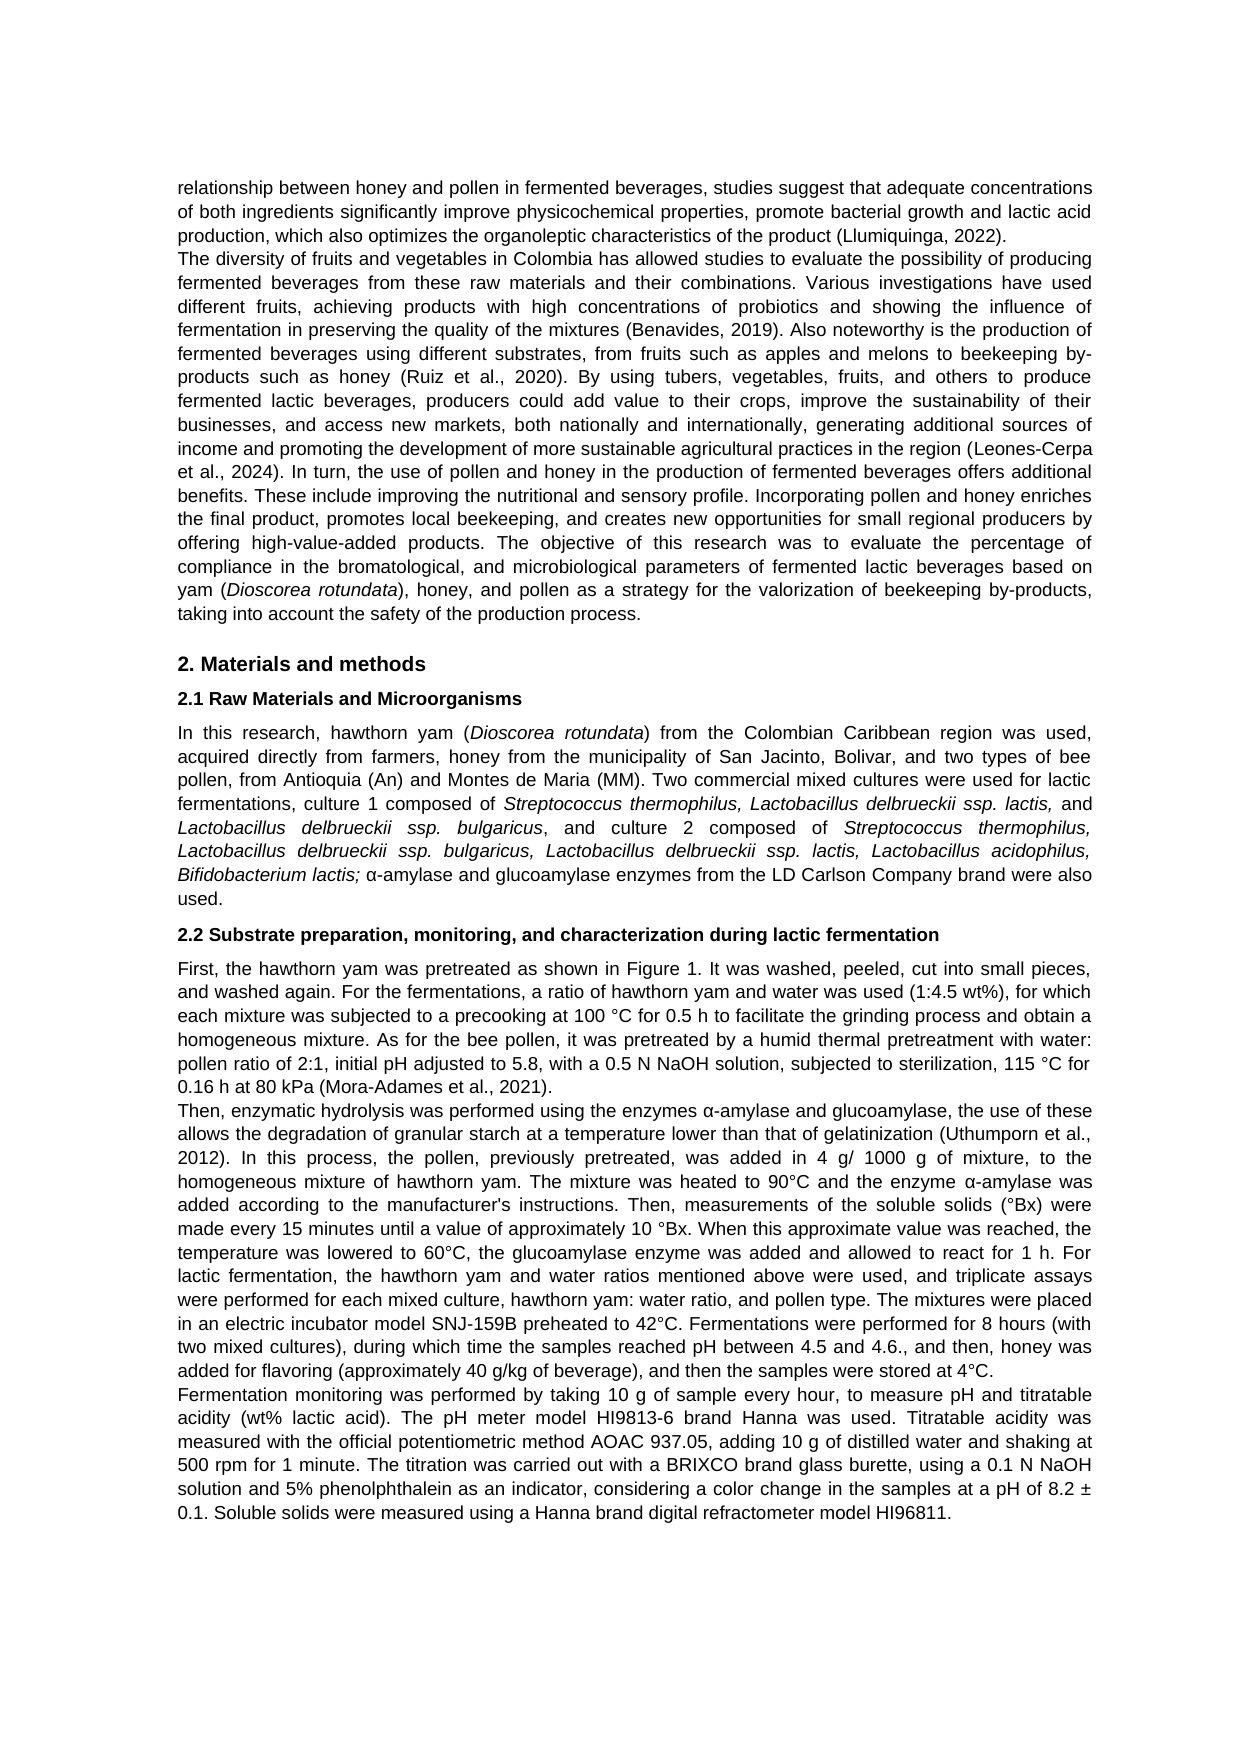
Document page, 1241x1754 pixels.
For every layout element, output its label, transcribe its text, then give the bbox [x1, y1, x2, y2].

text Then, enzymatic hydrolysis was performed using the enzymes α-amylase and glucoamylase, the use of these allows the degradation of granular starch at a temperature lower than that of gelatinization (Uthumporn et al., 2012). In this process, the pollen, previously pretreated, was added in 4 g/ 1000 g of mixture, to the homogeneous mixture of hawthorn yam. The mixture was heated to 90°C and the enzyme α-amylase was added according to the manufacturer's instructions. Then, measurements of the soluble solids (°Bx) were made every 15 minutes until a value of approximately 10 °Bx. When this approximate value was reached, the temperature was lowered to 60°C, the glucoamylase enzyme was added and allowed to react for 1 h. For lactic fermentation, the hawthorn yam and water ratios mentioned above were used, and triplicate assays were performed for each mixed culture, hawthorn yam: water ratio, and pollen type. The mixtures were placed in an electric incubator model SNJ-159B preheated to 42°C. Fermentations were performed for 8 hours (with two mixed cultures), during which time the samples reached pH between 4.5 and 4.6., and then, honey was added for flavoring (approximately 40 g/kg of beverage), and then the samples were stored at 4°C. [177, 1099, 1092, 1381]
subtitle Substrate preparation, monitoring, and characterization during lactic fermentation [177, 924, 1092, 945]
subtitle Materials and methods [177, 651, 1092, 675]
text The diversity of fruits and vegetables in Colombia has allowed studies to evaluate the possibility of producing fermented beverages from these raw materials and their combinations. Various investigations have used different fruits, achieving products with high concentrations of probiotics and showing the influence of fermentation in preserving the quality of the mixtures (Benavides, 2019). Also noteworthy is the production of fermented beverages using different substrates, from fruits such as apples and melons to beekeeping by-products such as honey (Ruiz et al., 2020). By using tubers, vegetables, fruits, and others to produce fermented lactic beverages, producers could add value to their crops, improve the sustainability of their businesses, and access new markets, both nationally and internationally, generating additional sources of income and promoting the development of more sustainable agricultural practices in the region (Leones-Cerpa et al., 2024). In turn, the use of pollen and honey in the production of fermented beverages offers additional benefits. These include improving the nutritional and sensory profile. Incorporating pollen and honey enriches the final product, promotes local beekeeping, and creates new opportunities for small regional producers by offering high-value-added products. The objective of this research was to evaluate the percentage of compliance in the bromatological, and microbiological parameters of fermented lactic beverages based on yam (Dioscorea rotundata), honey, and pollen as a strategy for the valorization of beekeeping by-products, taking into account the safety of the production process. [177, 248, 1092, 624]
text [177, 177, 1092, 246]
subtitle Raw Materials and Microorganisms [177, 688, 1092, 709]
text Fermentation monitoring was performed by taking 10 g of sample every hour, to measure pH and titratable acidity (wt% lactic acid). The pH meter model HI9813-6 brand Hanna was used. Titratable acidity was measured with the official potentiometric method AOAC 937.05, adding 10 g of distilled water and shaking at 500 rpm for 1 minute. The titration was carried out with a BRIXCO brand glass burette, using a 0.1 N NaOH solution and 5% phenolphthalein as an indicator, considering a color change in the samples at a pH of 8.2 ± 0.1. Soluble solids were measured using a Hanna brand digital refractometer model HI96811. [177, 1383, 1092, 1523]
text In this research, hawthorn yam (Dioscorea rotundata) from the Colombian Caribbean region was used, acquired directly from farmers, honey from the municipality of San Jacinto, Bolivar, and two types of bee pollen, from Antioquia (An) and Montes de Maria (MM). Two commercial mixed cultures were used for lactic fermentations, culture 1 composed of Streptococcus thermophilus, Lactobacillus delbrueckii ssp. lactis, and Lactobacillus delbrueckii ssp. bulgaricus, and culture 2 composed of Streptococcus thermophilus, Lactobacillus delbrueckii ssp. bulgaricus, Lactobacillus delbrueckii ssp. lactis, Lactobacillus acidophilus, Bifidobacterium lactis; α-amylase and glucoamylase enzymes from the LD Carlson Company brand were also used. [177, 722, 1092, 909]
text First, the hawthorn yam was pretreated as shown in Figure 1. It was washed, peeled, cut into small pieces, and washed again. For the fermentations, a ratio of hawthorn yam and water was used (1:4.5 wt%), for which each mixture was subjected to a precooking at 100 °C for 0.5 h to facilitate the grinding process and obtain a homogeneous mixture. As for the bee pollen, it was pretreated by a humid thermal pretreatment with water: pollen ratio of 2:1, initial pH adjusted to 5.8, with a 0.5 N NaOH solution, subjected to sterilization, 115 °C for 0.16 h at 80 kPa (Mora-Adames et al., 2021). [177, 958, 1092, 1097]
